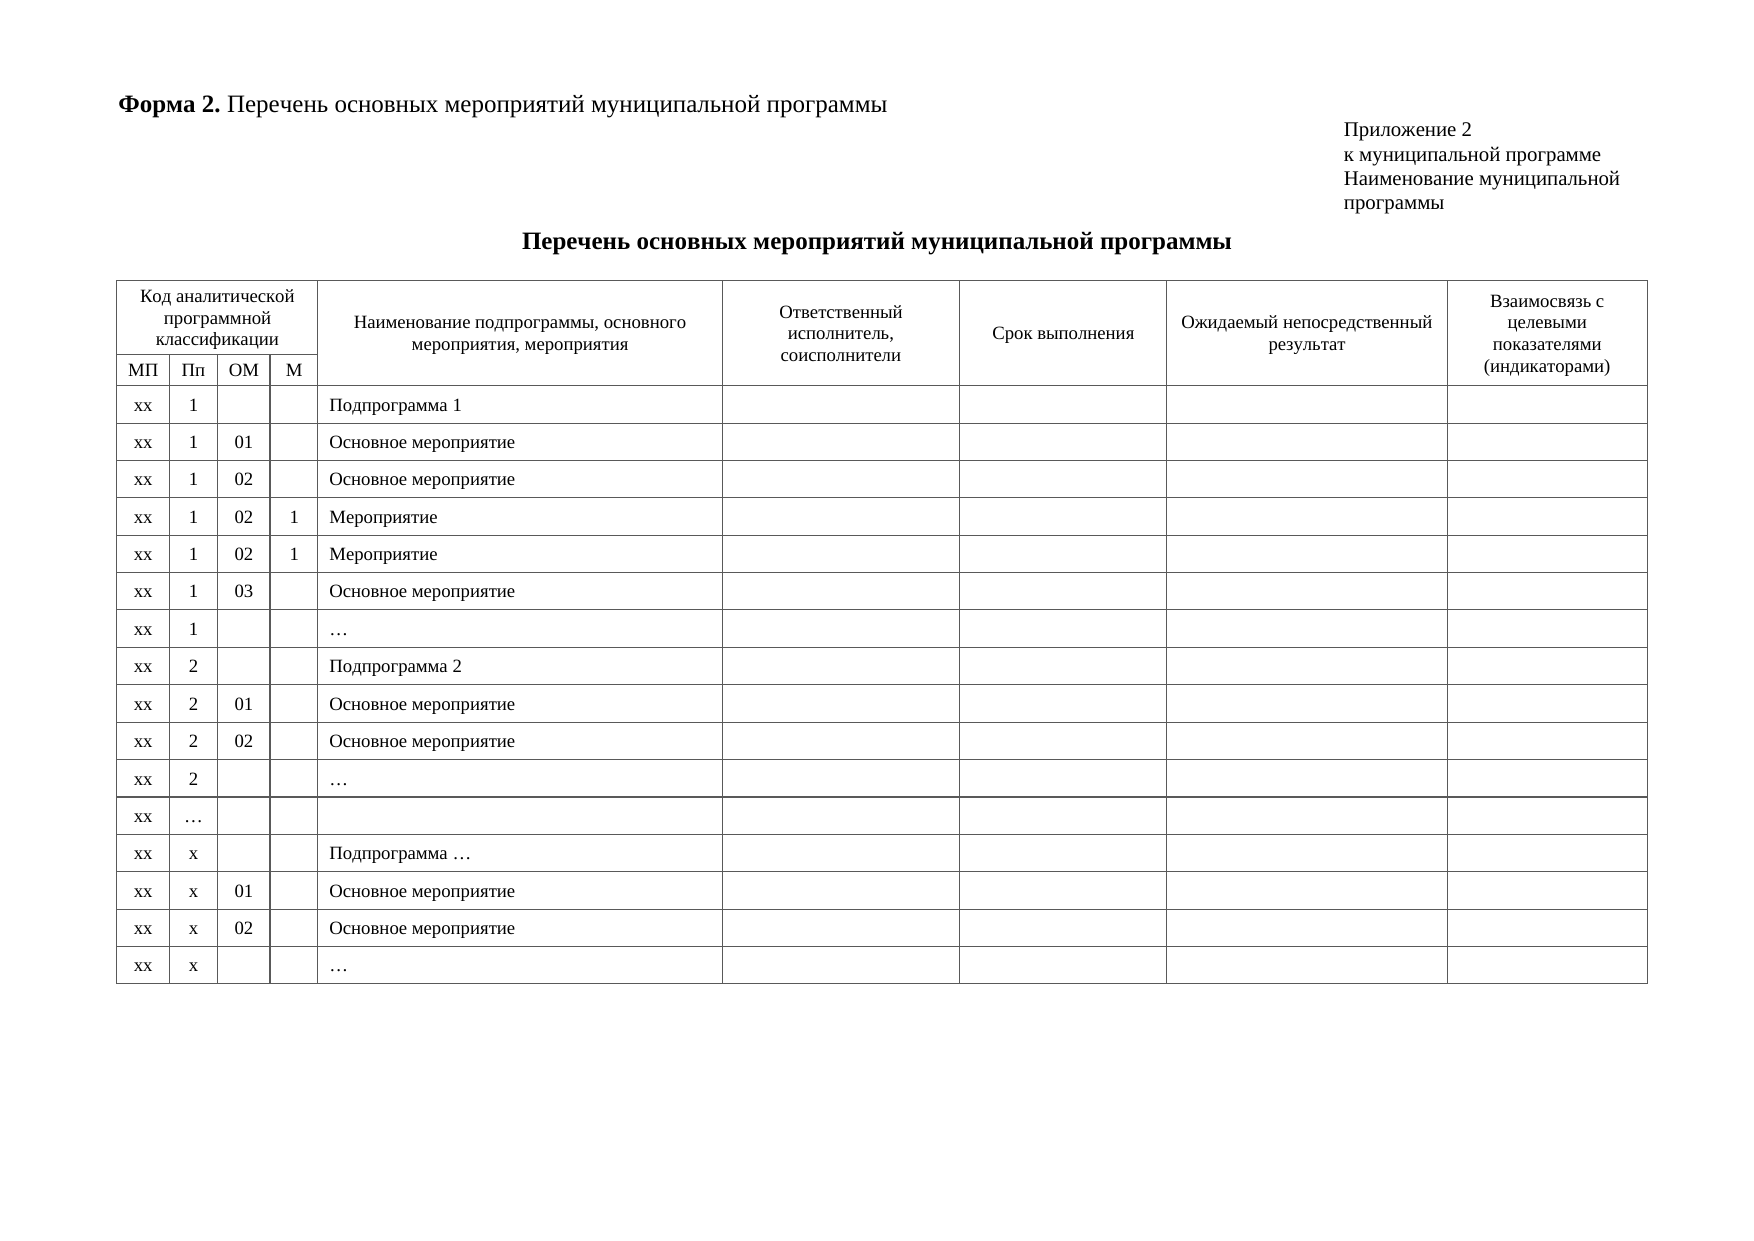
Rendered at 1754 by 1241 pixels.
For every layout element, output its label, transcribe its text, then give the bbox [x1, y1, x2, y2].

table_cell [271, 573, 317, 609]
table_cell [1448, 798, 1647, 834]
table_cell М [271, 355, 317, 385]
table_cell х [170, 835, 217, 871]
table_cell [1448, 760, 1647, 796]
table_cell 1 [170, 424, 217, 460]
table_cell хх [117, 760, 169, 796]
table_cell [271, 610, 317, 647]
table_cell 01 [218, 424, 269, 460]
table_cell [1448, 498, 1647, 534]
table_cell [318, 798, 722, 834]
table_cell х [170, 947, 217, 983]
table_cell … [318, 610, 722, 647]
table_cell Основное мероприятие [318, 872, 722, 908]
table_cell [271, 835, 317, 871]
table_cell [1167, 685, 1447, 722]
table_cell [1448, 872, 1647, 908]
table_cell 1 [170, 536, 217, 572]
table_cell хх [117, 573, 169, 609]
table_cell [960, 798, 1166, 834]
table_cell [1167, 723, 1447, 759]
table_cell [960, 723, 1166, 759]
table_cell [960, 536, 1166, 572]
table_cell 02 [218, 461, 269, 497]
table_cell 03 [218, 573, 269, 609]
table_cell Основное мероприятие [318, 910, 722, 946]
table_cell 1 [170, 461, 217, 497]
text Наименование муниципальной программы [1344, 166, 1636, 214]
table_cell [1167, 498, 1447, 534]
table_cell [1448, 573, 1647, 609]
table_cell [723, 723, 959, 759]
table_cell 1 [271, 536, 317, 572]
table_header Срок выполнения [960, 281, 1166, 385]
table_cell [271, 461, 317, 497]
table_cell [960, 685, 1166, 722]
table_cell [1167, 760, 1447, 796]
table_cell 2 [170, 685, 217, 722]
table_cell 01 [218, 685, 269, 722]
table_cell х [170, 872, 217, 908]
table_cell [1448, 685, 1647, 722]
table_cell МП [117, 355, 169, 385]
table_cell [271, 424, 317, 460]
table_cell [1448, 386, 1647, 422]
table_cell [723, 610, 959, 647]
table_cell 1 [271, 498, 317, 534]
table_cell х [170, 910, 217, 946]
table_cell 1 [170, 386, 217, 422]
table_cell [1167, 573, 1447, 609]
table_cell [723, 872, 959, 908]
table_cell 02 [218, 910, 269, 946]
table_cell [1448, 835, 1647, 871]
table_cell [1448, 424, 1647, 460]
table_cell [1167, 872, 1447, 908]
table_cell ОМ [218, 355, 269, 385]
table_cell Подпрограмма 1 [318, 386, 722, 422]
table_cell [1167, 610, 1447, 647]
table_cell [1167, 835, 1447, 871]
table_cell 2 [170, 760, 217, 796]
table_cell [271, 685, 317, 722]
table_cell хх [117, 835, 169, 871]
table_cell хх [117, 723, 169, 759]
table_cell [1448, 947, 1647, 983]
table_cell хх [117, 947, 169, 983]
table_cell хх [117, 910, 169, 946]
table_cell [960, 498, 1166, 534]
table_cell 1 [170, 610, 217, 647]
table_cell Подпрограмма … [318, 835, 722, 871]
table_header Наименование подпрограммы, основного мероприятия, мероприятия [318, 281, 722, 385]
table_cell [218, 386, 269, 422]
table_cell [271, 648, 317, 684]
table_cell [1167, 947, 1447, 983]
table_cell [271, 798, 317, 834]
table_cell [723, 424, 959, 460]
text Приложение 2 [1344, 117, 1636, 141]
table_cell [723, 798, 959, 834]
table_cell [960, 872, 1166, 908]
table_cell … [170, 798, 217, 834]
table_cell Основное мероприятие [318, 573, 722, 609]
table_cell [723, 536, 959, 572]
table_cell [218, 760, 269, 796]
table_cell [1448, 610, 1647, 647]
table_cell [723, 648, 959, 684]
table_header Взаимосвязь с целевыми показателями (индикаторами) [1448, 281, 1647, 385]
table_cell [723, 498, 959, 534]
table_cell [960, 424, 1166, 460]
table_cell [1167, 798, 1447, 834]
table_cell [271, 386, 317, 422]
table_cell хх [117, 498, 169, 534]
table_cell [960, 648, 1166, 684]
table_cell [723, 573, 959, 609]
table_cell хх [117, 536, 169, 572]
table_cell Основное мероприятие [318, 685, 722, 722]
table_cell [723, 760, 959, 796]
table_cell [723, 685, 959, 722]
table_cell [960, 947, 1166, 983]
table_cell [271, 910, 317, 946]
table_cell [960, 573, 1166, 609]
table_cell [1448, 723, 1647, 759]
table_cell [271, 760, 317, 796]
table_cell хх [117, 872, 169, 908]
table_cell [960, 910, 1166, 946]
table_cell [218, 648, 269, 684]
table_cell 2 [170, 723, 217, 759]
table_cell … [318, 760, 722, 796]
table_cell [218, 947, 269, 983]
table_cell [1167, 648, 1447, 684]
table_cell [271, 723, 317, 759]
table_cell хх [117, 648, 169, 684]
table_cell [271, 872, 317, 908]
table_cell Основное мероприятие [318, 461, 722, 497]
table_cell [218, 610, 269, 647]
table_cell [1167, 461, 1447, 497]
table_cell 1 [170, 573, 217, 609]
table_cell хх [117, 424, 169, 460]
table_cell [960, 610, 1166, 647]
table_cell [960, 386, 1166, 422]
table_cell … [318, 947, 722, 983]
table_cell [960, 760, 1166, 796]
table_cell [723, 835, 959, 871]
table_cell Мероприятие [318, 498, 722, 534]
table_cell Подпрограмма 2 [318, 648, 722, 684]
table_cell хх [117, 798, 169, 834]
text Форма 2. Перечень основных мероприятий муниципальной программы [118, 89, 1636, 117]
table_cell 01 [218, 872, 269, 908]
table_cell [1167, 910, 1447, 946]
table_cell [1167, 536, 1447, 572]
table_cell хх [117, 685, 169, 722]
table_cell [271, 947, 317, 983]
table_cell [1448, 461, 1647, 497]
table_cell 1 [170, 498, 217, 534]
table_cell [960, 461, 1166, 497]
table_cell [218, 835, 269, 871]
table_cell [960, 835, 1166, 871]
table_cell хх [117, 610, 169, 647]
table_cell хх [117, 461, 169, 497]
table_cell [723, 947, 959, 983]
table_cell 2 [170, 648, 217, 684]
table_header Ожидаемый непосредственный результат [1167, 281, 1447, 385]
table_cell [1448, 648, 1647, 684]
table_cell [1167, 424, 1447, 460]
table_cell хх [117, 386, 169, 422]
text Перечень основных мероприятий муниципальной программы [118, 226, 1636, 255]
table_cell Пп [170, 355, 217, 385]
table_cell 02 [218, 723, 269, 759]
table_cell 02 [218, 498, 269, 534]
table_cell 02 [218, 536, 269, 572]
table_cell Основное мероприятие [318, 723, 722, 759]
table_cell [218, 798, 269, 834]
table_cell [723, 386, 959, 422]
table_cell [1448, 910, 1647, 946]
table_header Ответственный исполнитель, соисполнители [723, 281, 959, 385]
table_cell Мероприятие [318, 536, 722, 572]
table_cell [1448, 536, 1647, 572]
table_cell [1167, 386, 1447, 422]
text к муниципальной программе [1344, 141, 1636, 166]
table_cell [723, 461, 959, 497]
table_cell [723, 910, 959, 946]
table_header Код аналитической программной классификации [117, 281, 317, 354]
table_cell Основное мероприятие [318, 424, 722, 460]
